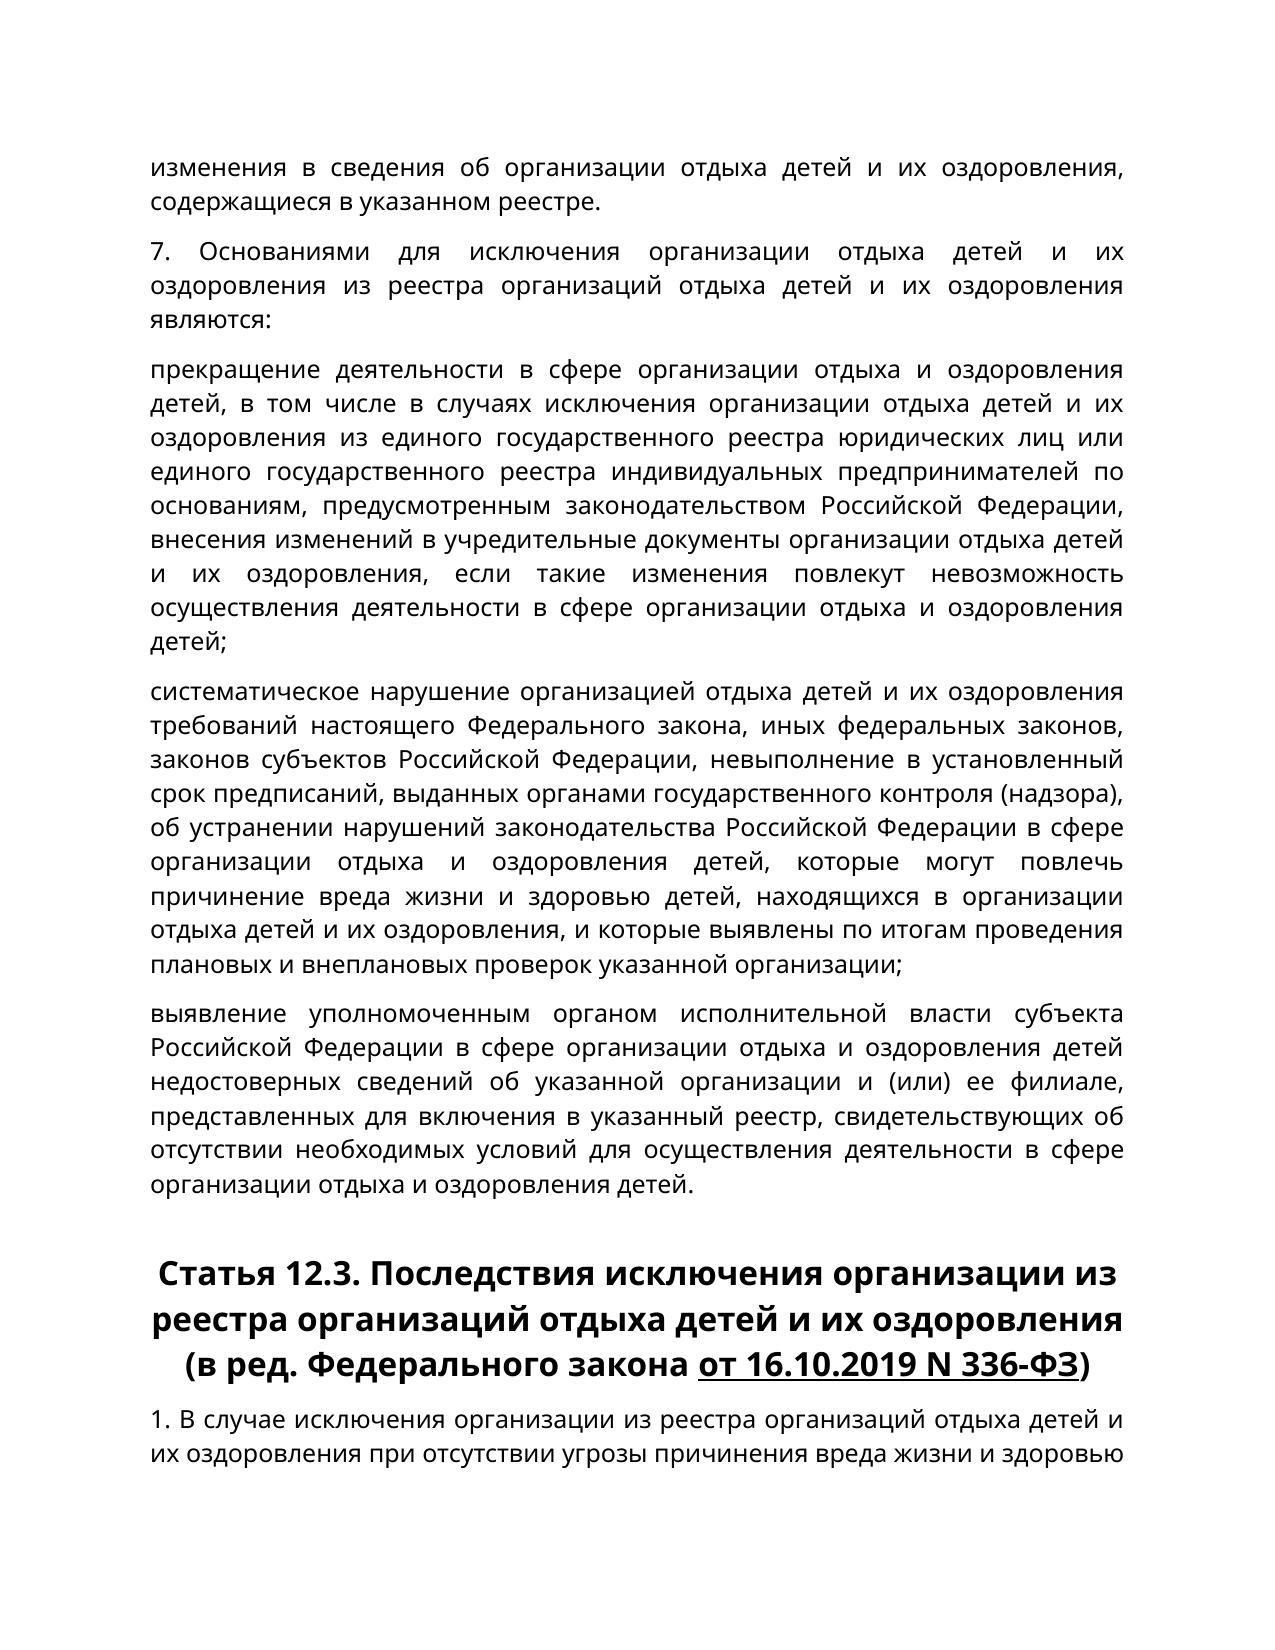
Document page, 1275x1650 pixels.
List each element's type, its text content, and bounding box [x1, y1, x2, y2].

text систематическое нарушение организацией отдыха детей и их оздоровления требований настоящего Федерального закона, иных федеральных законов, законов субъектов Российской Федерации, невыполнение в установленный срок предписаний, выданных органами государственного контроля (надзора), об устранении нарушений законодательства Российской Федерации в сфере организации отдыха и оздоровления детей, которые могут повлечь причинение вреда жизни и здоровью детей, находящихся в организации отдыха детей и их оздоровления, и которые выявлены по итогам проведения плановых и внеплановых проверок указанной организации; [150, 674, 1125, 980]
text выявление уполномоченным органом исполнительной власти субъекта Российской Федерации в сфере организации отдыха и оздоровления детей недостоверных сведений об указанной организации и (или) ее филиале, представленных для включения в указанный реестр, свидетельствующих об отсутствии необходимых условий для осуществления деятельности в сфере организации отдыха и оздоровления детей. [150, 996, 1125, 1200]
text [150, 150, 1125, 218]
text 7. Основаниями для исключения организации отдыха детей и их оздоровления из реестра организаций отдыха детей и их оздоровления являются: [150, 234, 1125, 336]
text Статья 12.3. Последствия исключения организации из реестра организаций отдыха детей и их оздоровления (в ред. Федерального закона от 16.10.2019 N 336-ФЗ) [150, 1250, 1125, 1386]
text прекращение деятельности в сфере организации отдыха и оздоровления детей, в том числе в случаях исключения организации отдыха детей и их оздоровления из единого государственного реестра юридических лиц или единого государственного реестра индивидуальных предпринимателей по основаниям, предусмотренным законодательством Российской Федерации, внесения изменений в учредительные документы организации отдыха детей и их оздоровления, если такие изменения повлекут невозможность осуществления деятельности в сфере организации отдыха и оздоровления детей; [150, 352, 1125, 658]
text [150, 1402, 1125, 1470]
